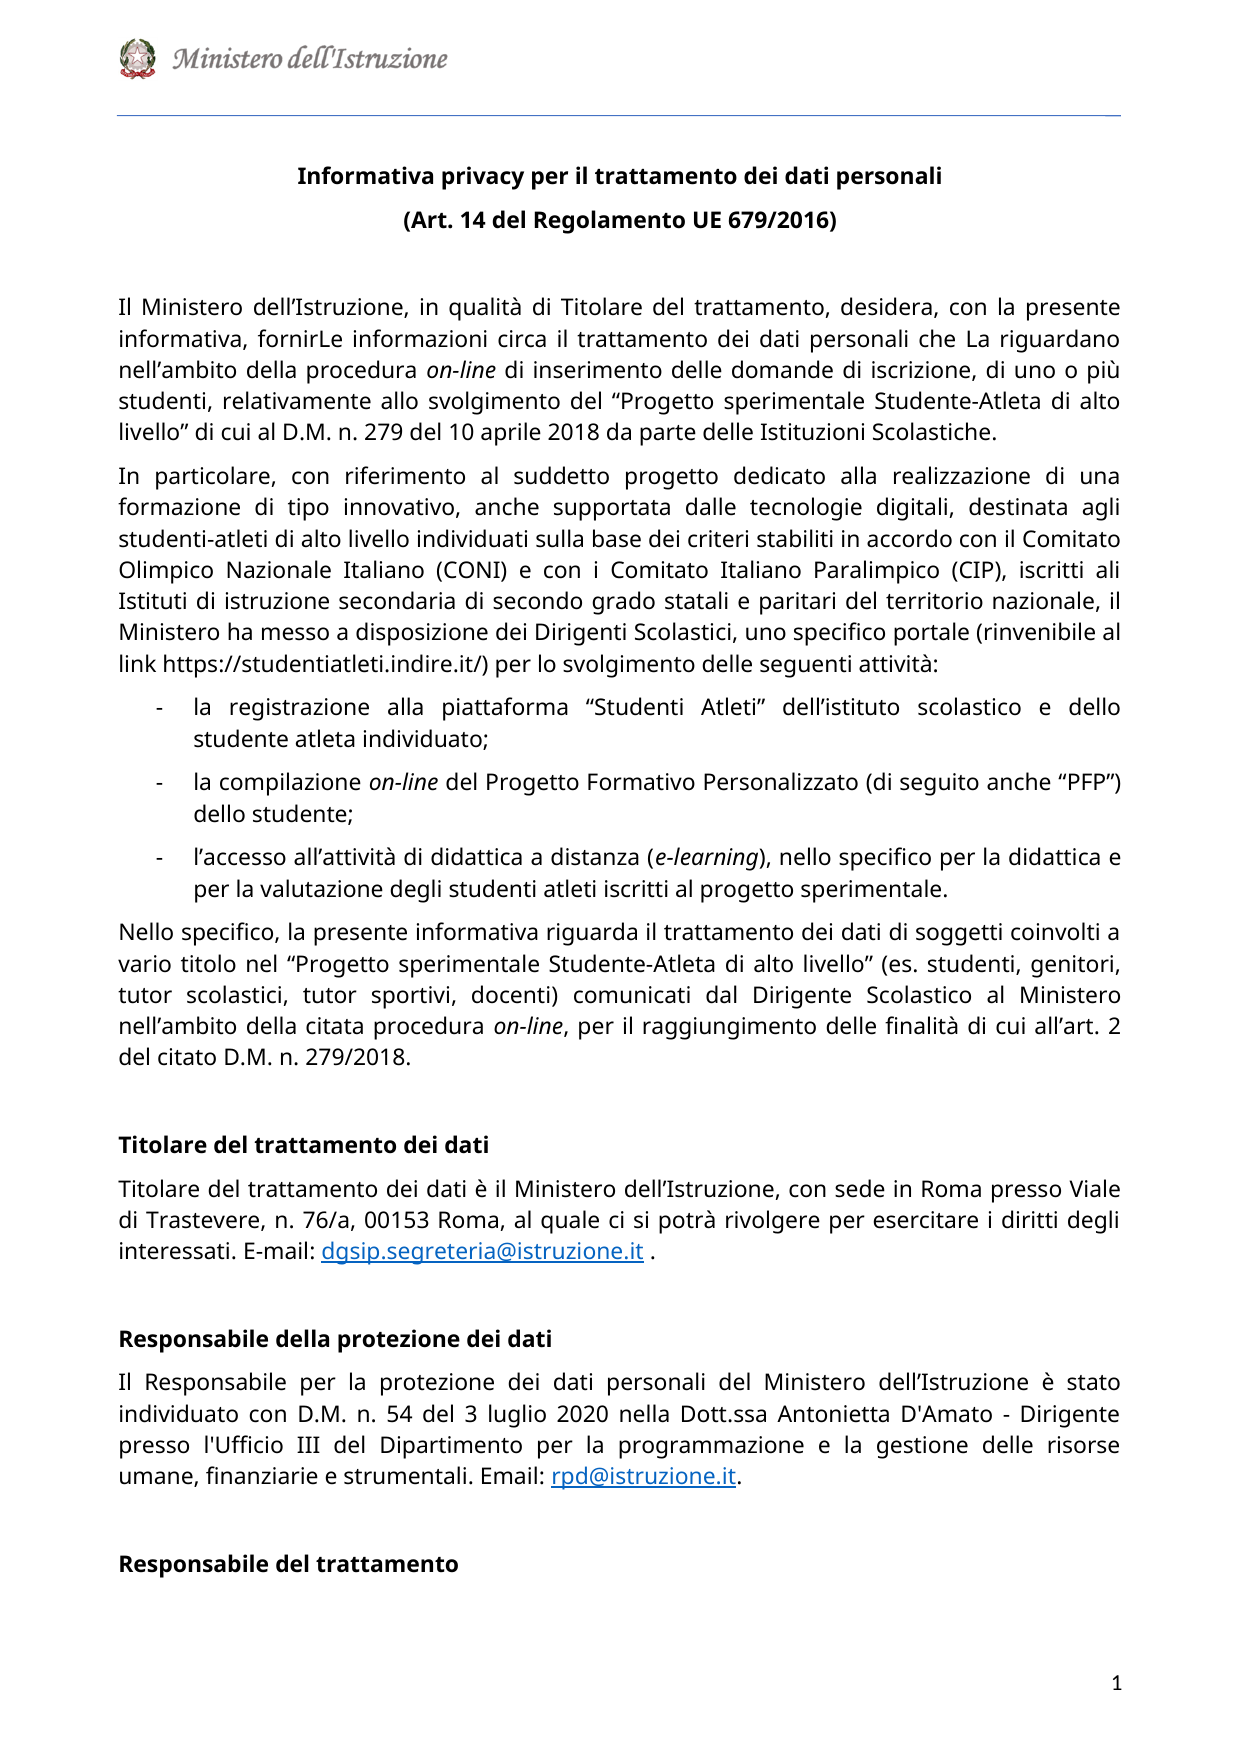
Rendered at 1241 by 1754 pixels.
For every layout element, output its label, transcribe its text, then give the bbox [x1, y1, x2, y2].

list la compilazione on-line del Progetto Formativo Personalizzato (di seguito anche “PFP”) dello studente; [156, 766, 1122, 829]
list la registrazione alla piattaforma “Studenti Atleti” dell’istituto scolastico e dello studente atleta individuato; [156, 691, 1122, 754]
text Nello specifico, la presente informativa riguarda il trattamento dei dati di soggetti coinvolti a vario titolo nel “Progetto sperimentale Studente-Atleta di alto livello” (es. studenti, genitori, tutor scolastici, tutor sportivi, docenti) comunicati dal Dirigente Scolastico al Ministero nell’ambito della citata procedura on-line, per il raggiungimento delle finalità di cui all’art. 2 del citato D.M. n. 279/2018. [118, 916, 1122, 1073]
text Titolare del trattamento dei dati [118, 1129, 1122, 1160]
text Il Ministero dell’Istruzione, in qualità di Titolare del trattamento, desidera, con la presente informativa, fornirLe informazioni circa il trattamento dei dati personali che La riguardano nell’ambito della procedura on-line di inserimento delle domande di iscrizione, di uno o più studenti, relativamente allo svolgimento del “Progetto sperimentale Studente-Atleta di alto livello” di cui al D.M. n. 279 del 10 aprile 2018 da parte delle Istituzioni Scolastiche. [118, 291, 1122, 448]
text Responsabile della protezione dei dati [118, 1323, 1122, 1354]
list l’accesso all’attività di didattica a distanza (e-learning), nello specifico per la didattica e per la valutazione degli studenti atleti iscritti al progetto sperimentale. [156, 841, 1122, 904]
picture [118, 29, 451, 85]
text Il Responsabile per la protezione dei dati personali del Ministero dell’Istruzione è stato individuato con D.M. n. 54 del 3 luglio 2020 nella Dott.ssa Antonietta D'Amato - Dirigente presso l'Ufficio III del Dipartimento per la programmazione e la gestione delle risorse umane, finanziarie e strumentali. Email: rpd@istruzione.it. [118, 1366, 1122, 1491]
text In particolare, con riferimento al suddetto progetto dedicato alla realizzazione di una formazione di tipo innovativo, anche supportata dalle tecnologie digitali, destinata agli studenti-atleti di alto livello individuati sulla base dei criteri stabiliti in accordo con il Comitato Olimpico Nazionale Italiano (CONI) e con i Comitato Italiano Paralimpico (CIP), iscritti ali Istituti di istruzione secondaria di secondo grado statali e paritari del territorio nazionale, il Ministero ha messo a disposizione dei Dirigenti Scolastici, uno specifico portale (rinvenibile al link https://studentiatleti.indire.it/) per lo svolgimento delle seguenti attività: [118, 460, 1122, 679]
text Informativa privacy per il trattamento dei dati personali [118, 160, 1122, 191]
text Responsabile del trattamento [118, 1548, 1122, 1579]
text (Art. 14 del Regolamento UE 679/2016) [118, 204, 1122, 235]
text Titolare del trattamento dei dati è il Ministero dell’Istruzione, con sede in Roma presso Viale di Trastevere, n. 76/a, 00153 Roma, al quale ci si potrà rivolgere per esercitare i diritti degli interessati. E-mail: dgsip.segreteria@istruzione.it . [118, 1173, 1122, 1266]
